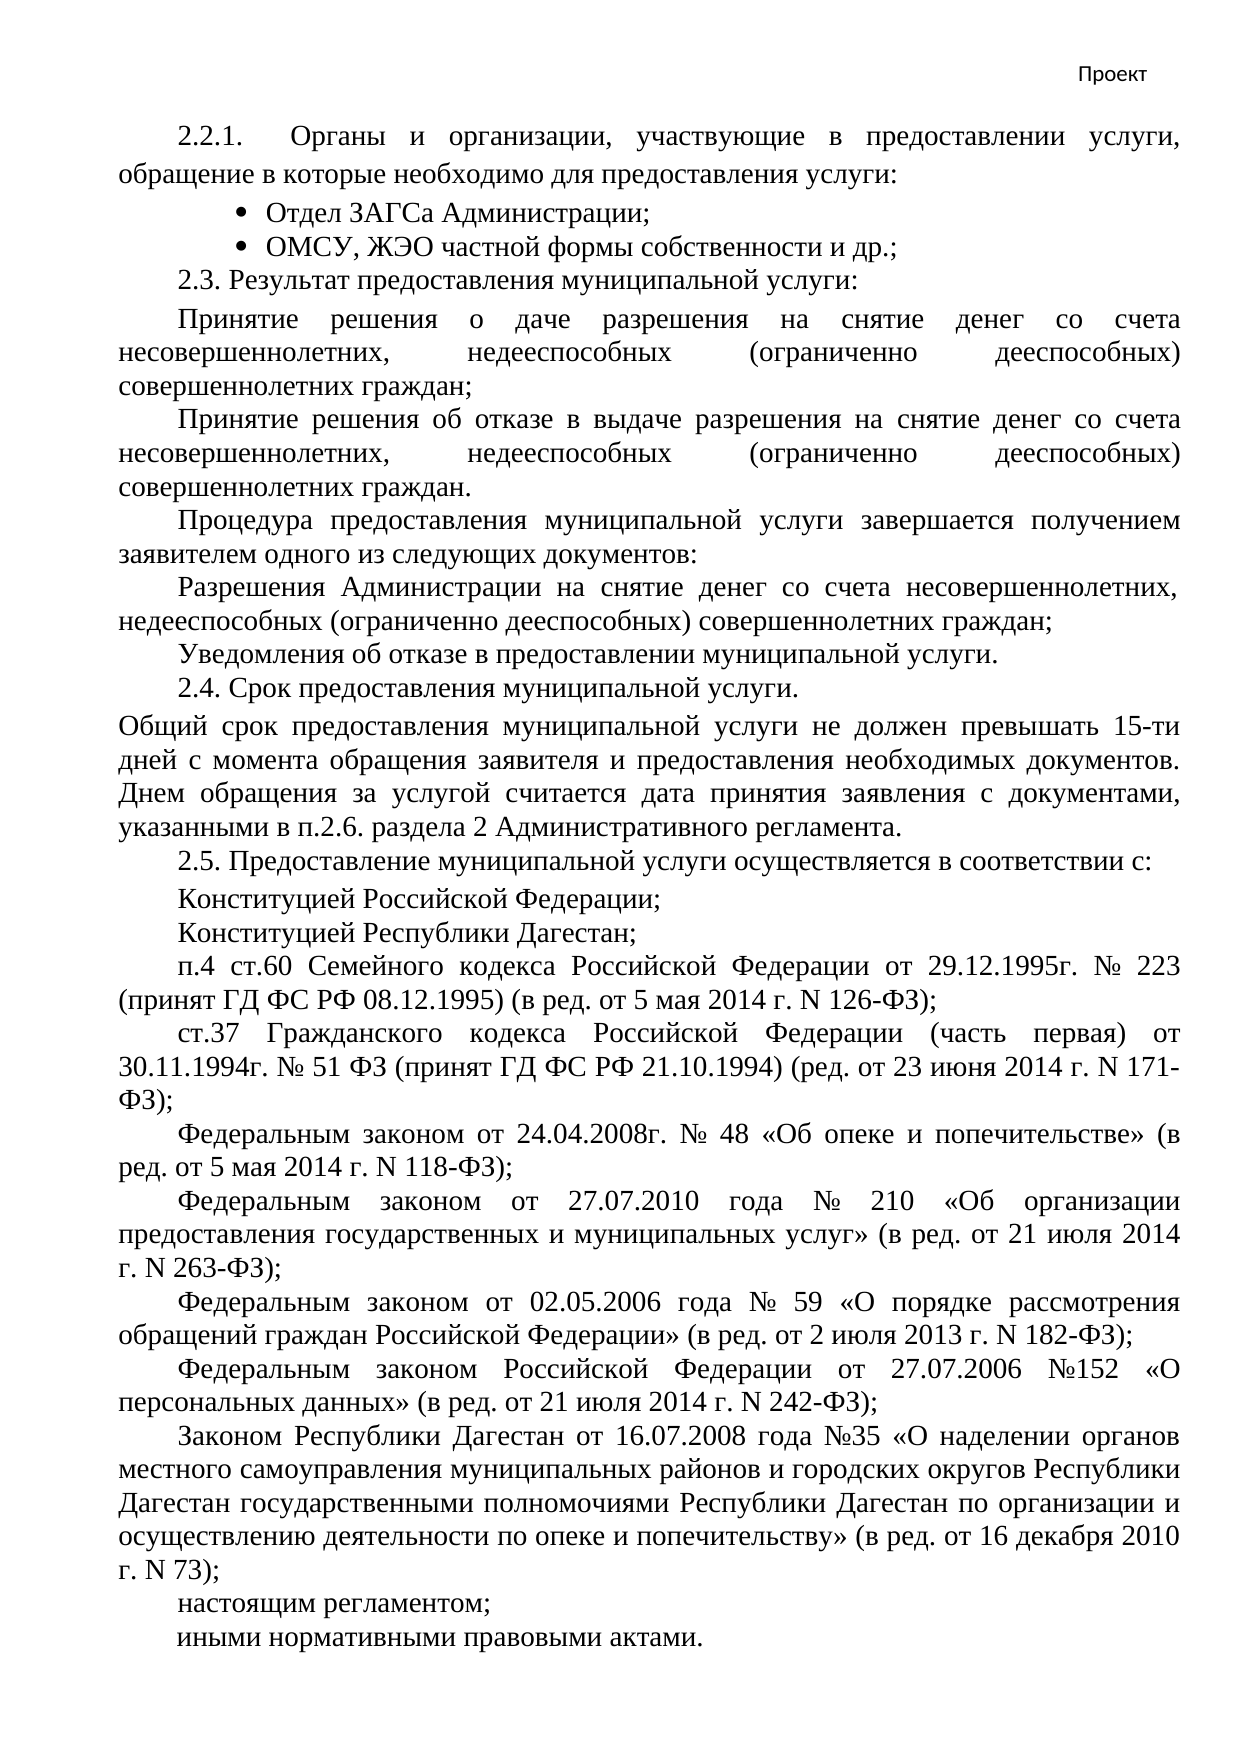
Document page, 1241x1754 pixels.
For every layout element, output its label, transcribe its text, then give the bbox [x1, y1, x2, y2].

text Законом Республики Дагестан от 16.07.2008 года №35 «О наделении органов местного самоуправления муниципальных районов и городских округов Республики Дагестан государственными полномочиями Республики Дагестан по организации и осуществлению деятельности по опеке и попечительству» (в ред. от 16 декабря 2010 г. N 73); [118, 1418, 1181, 1586]
text Федеральным законом от 02.05.2006 года № 59 «О порядке рассмотрения обращений граждан Российской Федерации» (в ред. от 2 июля 2013 г. N 182-ФЗ); [118, 1284, 1181, 1351]
text Уведомления об отказе в предоставлении муниципальной услуги. [118, 636, 1181, 670]
text иными нормативными правовыми актами. [118, 1619, 1181, 1653]
text 2.2.1. Органы и организации, участвующие в предоставлении услуги, обращение в которые необходимо для предоставления услуги: [118, 118, 1181, 190]
text 2.4. Срок предоставления муниципальной услуги. [118, 670, 1181, 703]
list ОМСУ, ЖЭО частной формы собственности и др.; [177, 229, 1181, 262]
text настоящим регламентом; [118, 1586, 1181, 1619]
text ст.37 Гражданского кодекса Российской Федерации (часть первая) от 30.11.1994г. № 51 ФЗ (принят ГД ФС РФ 21.10.1994) (ред. от 23 июня 2014 г. N 171-ФЗ); [118, 1015, 1181, 1116]
list Отдел ЗАГСа Администрации; [177, 195, 1181, 229]
text Общий срок предоставления муниципальной услуги не должен превышать 15-ти дней с момента обращения заявителя и предоставления необходимых документов. Днем обращения за услугой считается дата принятия заявления с документами, указанными в п.2.6. раздела 2 Административного регламента. [118, 708, 1181, 843]
text Федеральным законом от 24.04.2008г. № 48 «Об опеке и попечительстве» (в ред. от 5 мая 2014 г. N 118-ФЗ); [118, 1116, 1181, 1183]
text Конституцией Российской Федерации; [118, 881, 1181, 915]
text Конституцией Республики Дагестан; [118, 915, 1181, 948]
text п.4 ст.60 Семейного кодекса Российской Федерации от 29.12.1995г. № 223 (принят ГД ФС РФ 08.12.1995) (в ред. от 5 мая 2014 г. N 126-ФЗ); [118, 948, 1181, 1015]
text Процедура предоставления муниципальной услуги завершается получением заявителем одного из следующих документов: [118, 502, 1181, 569]
text 2.3. Результат предоставления муниципальной услуги: [177, 262, 1181, 296]
text 2.5. Предоставление муниципальной услуги осуществляется в соответствии с: [118, 843, 1181, 876]
text Федеральным законом Российской Федерации от 27.07.2006 №152 «О персональных данных» (в ред. от 21 июля 2014 г. N 242-ФЗ); [118, 1351, 1181, 1418]
text Принятие решения о даче разрешения на снятие денег со счета несовершеннолетних, недееспособных (ограниченно дееспособных) совершеннолетних граждан; [118, 301, 1181, 402]
text Принятие решения об отказе в выдаче разрешения на снятие денег со счета несовершеннолетних, недееспособных (ограниченно дееспособных) совершеннолетних граждан. [118, 402, 1181, 502]
text Разрешения Администрации на снятие денег со счета несовершеннолетних, недееспособных (ограниченно дееспособных) совершеннолетних граждан; [118, 569, 1178, 636]
text Федеральным законом от 27.07.2010 года № 210 «Об организации предоставления государственных и муниципальных услуг» (в ред. от 21 июля 2014 г. N 263-ФЗ); [118, 1183, 1181, 1284]
